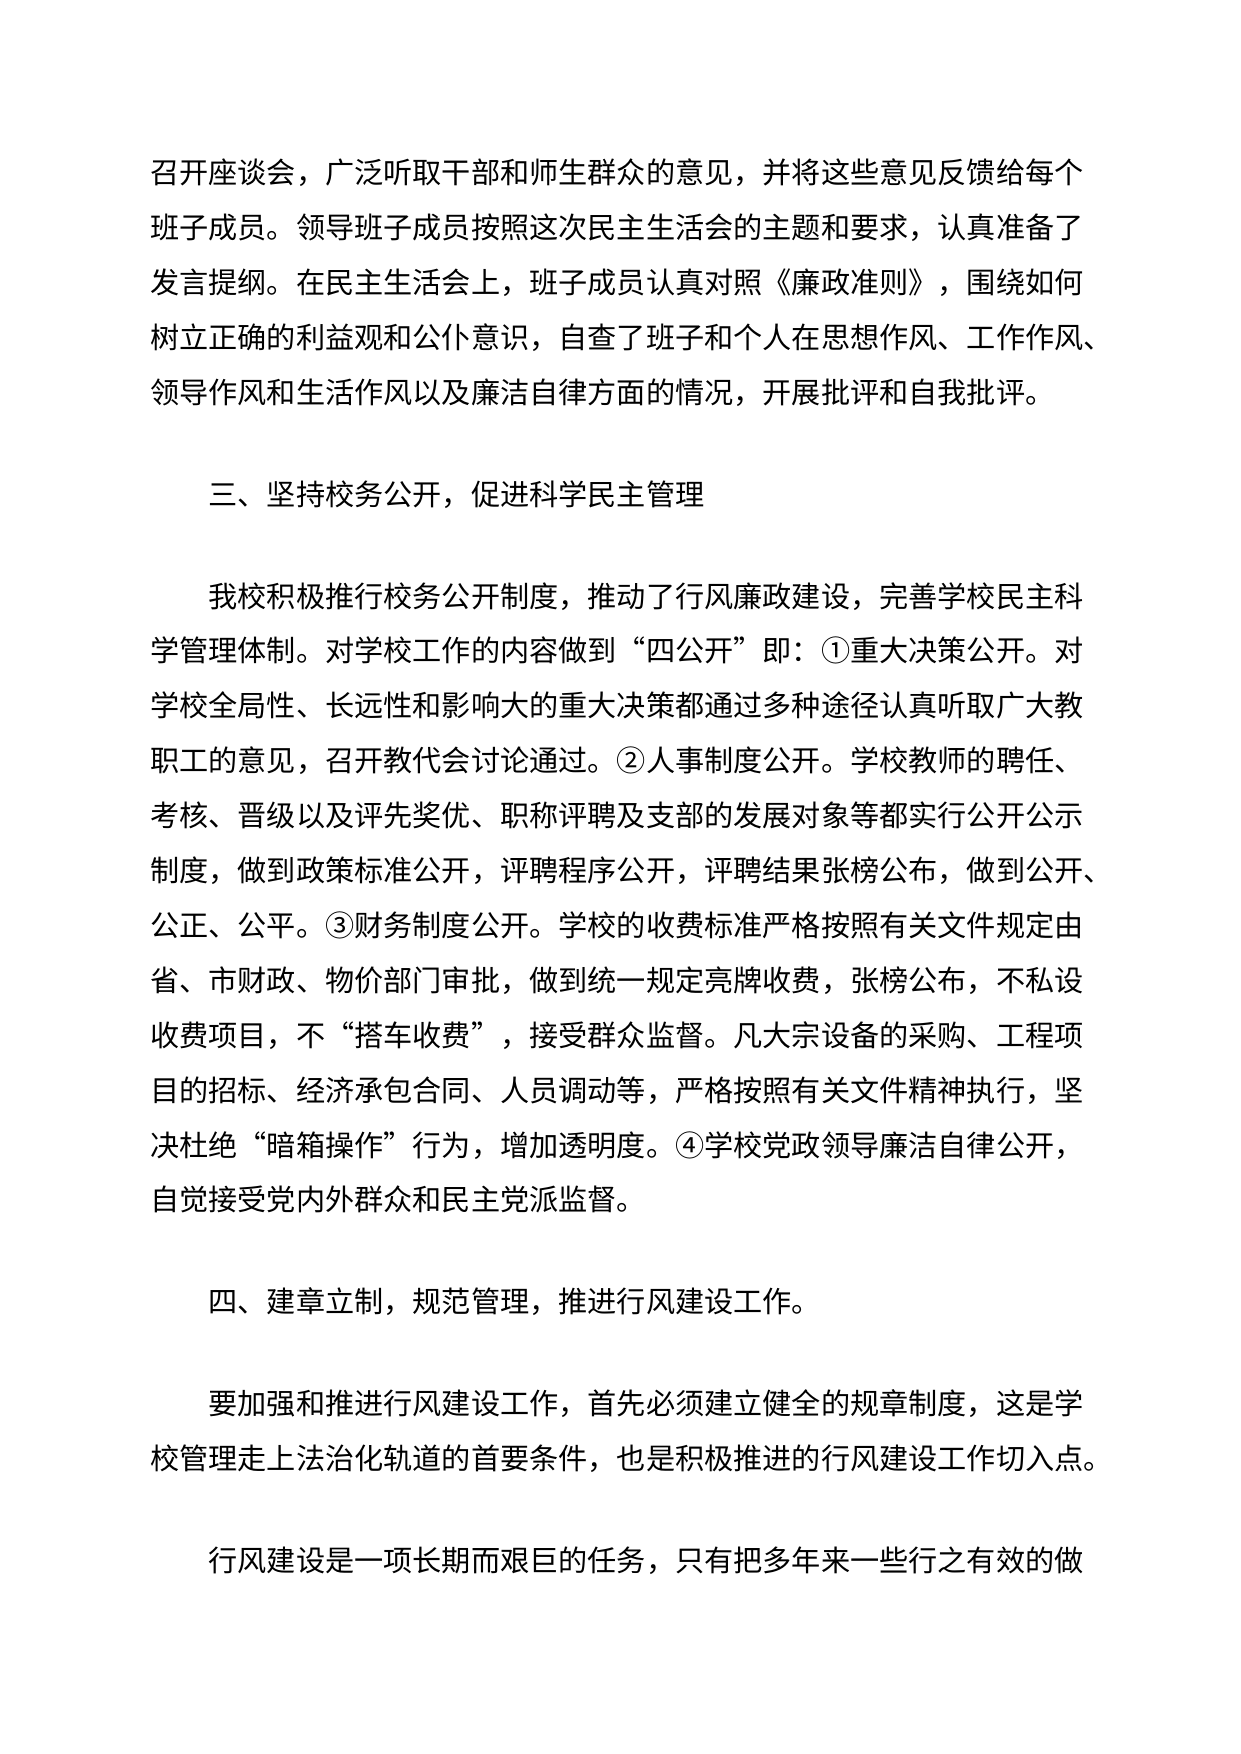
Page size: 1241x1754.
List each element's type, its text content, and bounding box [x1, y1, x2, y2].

text 我校积极推行校务公开制度，推动了行风廉政建设，完善学校民主科学管理体制。对学校工作的内容做到“四公开”即：①重大决策公开。对学校全局性、长远性和影响大的重大决策都通过多种途径认真听取广大教职工的意见，召开教代会讨论通过。②人事制度公开。学校教师的聘任、考核、晋级以及评先奖优、职称评聘及支部的发展对象等都实行公开公示制度，做到政策标准公开，评聘程序公开，评聘结果张榜公布，做到公开、公正、公平。③财务制度公开。学校的收费标准严格按照有关文件规定由省、市财政、物价部门审批，做到统一规定亮牌收费，张榜公布，不私设收费项目，不“搭车收费”，接受群众监督。凡大宗设备的采购、工程项目的招标、经济承包合同、人员调动等，严格按照有关文件精神执行，坚决杜绝“暗箱操作”行为，增加透明度。④学校党政领导廉洁自律公开，自觉接受党内外群众和民主党派监督。 [150, 573, 1090, 1219]
text 三、坚持校务公开，促进科学民主管理 [150, 471, 1090, 514]
text 要加强和推进行风建设工作，首先必须建立健全的规章制度，这是学校管理走上法治化轨道的首要条件，也是积极推进的行风建设工作切入点。 [150, 1381, 1090, 1478]
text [150, 150, 1090, 412]
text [150, 1537, 1090, 1579]
text 四、建章立制，规范管理，推进行风建设工作。 [150, 1279, 1090, 1321]
